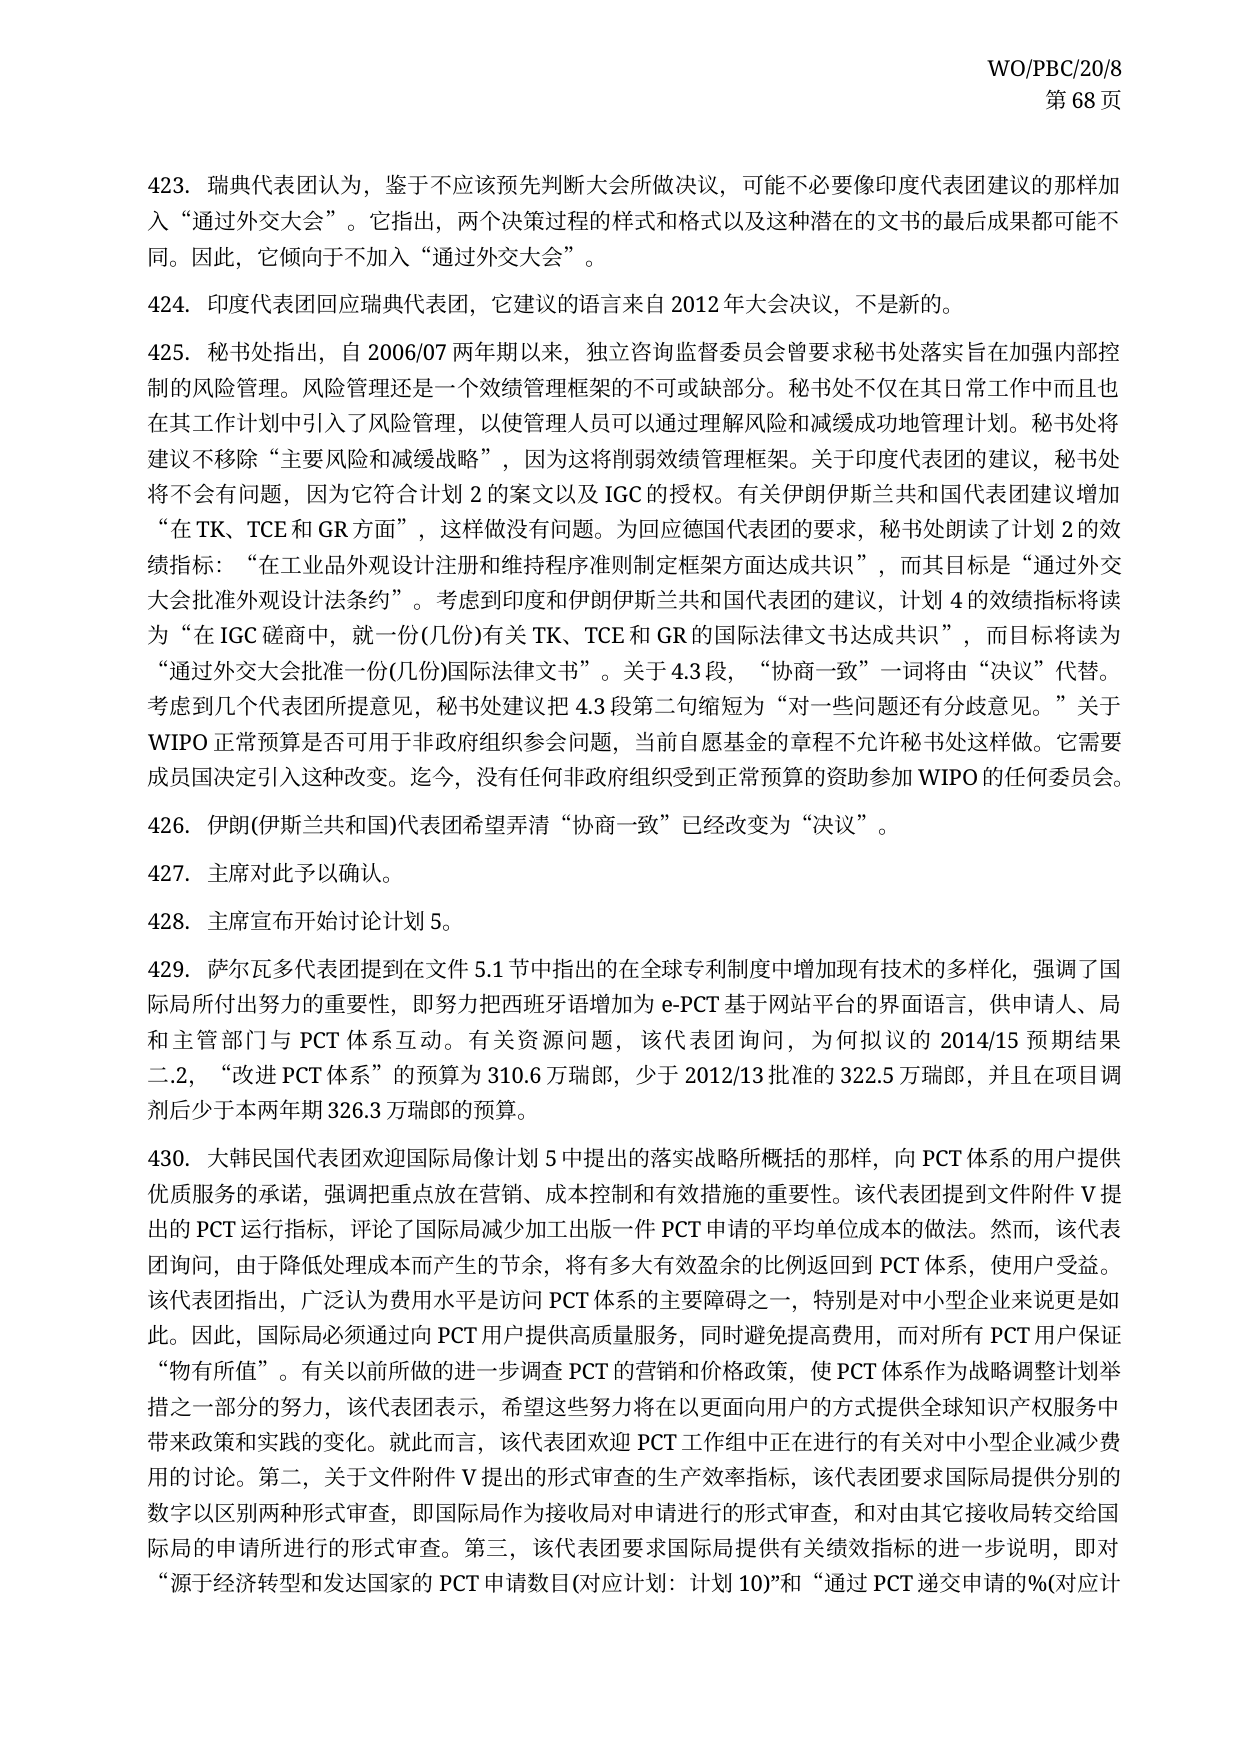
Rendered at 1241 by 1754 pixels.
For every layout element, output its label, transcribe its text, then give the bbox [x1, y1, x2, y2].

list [148, 1138, 1122, 1598]
list 萨尔瓦多代表团提到在文件5.1节中指出的在全球专利制度中增加现有技术的多样化，强调了国际局所付出努力的重要性，即努力把西班牙语增加为e-PCT基于网站平台的界面语言，供申请人、局和主管部门与PCT体系互动。有关资源问题，该代表团询问，为何拟议的2014/15预期结果二.2，“改进PCT体系”的预算为310.6万瑞郎，少于2012/13批准的322.5万瑞郎，并且在项目调剂后少于本两年期326.3万瑞郎的预算。 [148, 948, 1122, 1125]
list 主席对此予以确认。 [148, 852, 1122, 888]
list 瑞典代表团认为，鉴于不应该预先判断大会所做决议，可能不必要像印度代表团建议的那样加入“通过外交大会”。它指出，两个决策过程的样式和格式以及这种潜在的文书的最后成果都可能不同。因此，它倾向于不加入“通过外交大会”。 [148, 165, 1122, 271]
list 伊朗(伊斯兰共和国)代表团希望弄清“协商一致”已经改变为“决议”。 [148, 804, 1122, 840]
list 印度代表团回应瑞典代表团，它建议的语言来自2012年大会决议，不是新的。 [148, 284, 1122, 319]
list 主席宣布开始讨论计划5。 [148, 900, 1122, 936]
list 秘书处指出，自2006/07两年期以来，独立咨询监督委员会曾要求秘书处落实旨在加强内部控制的风险管理。风险管理还是一个效绩管理框架的不可或缺部分。秘书处不仅在其日常工作中而且也在其工作计划中引入了风险管理，以使管理人员可以通过理解风险和减缓成功地管理计划。秘书处将建议不移除“主要风险和减缓战略”，因为这将削弱效绩管理框架。关于印度代表团的建议，秘书处将不会有问题，因为它符合计划2的案文以及IGC的授权。有关伊朗伊斯兰共和国代表团建议增加“在TK、TCE和GR方面”，这样做没有问题。为回应德国代表团的要求，秘书处朗读了计划2的效绩指标：“在工业品外观设计注册和维持程序准则制定框架方面达成共识”，而其目标是“通过外交大会批准外观设计法条约”。考虑到印度和伊朗伊斯兰共和国代表团的建议，计划4的效绩指标将读为“在IGC磋商中，就一份(几份)有关TK、TCE和GR的国际法律文书达成共识”，而目标将读为“通过外交大会批准一份(几份)国际法律文书”。关于4.3段，“协商一致”一词将由“决议”代替。考虑到几个代表团所提意见，秘书处建议把4.3段第二句缩短为“对一些问题还有分歧意见。”关于WIPO正常预算是否可用于非政府组织参会问题，当前自愿基金的章程不允许秘书处这样做。它需要成员国决定引入这种改变。迄今，没有任何非政府组织受到正常预算的资助参加WIPO的任何委员会。 [148, 332, 1122, 792]
